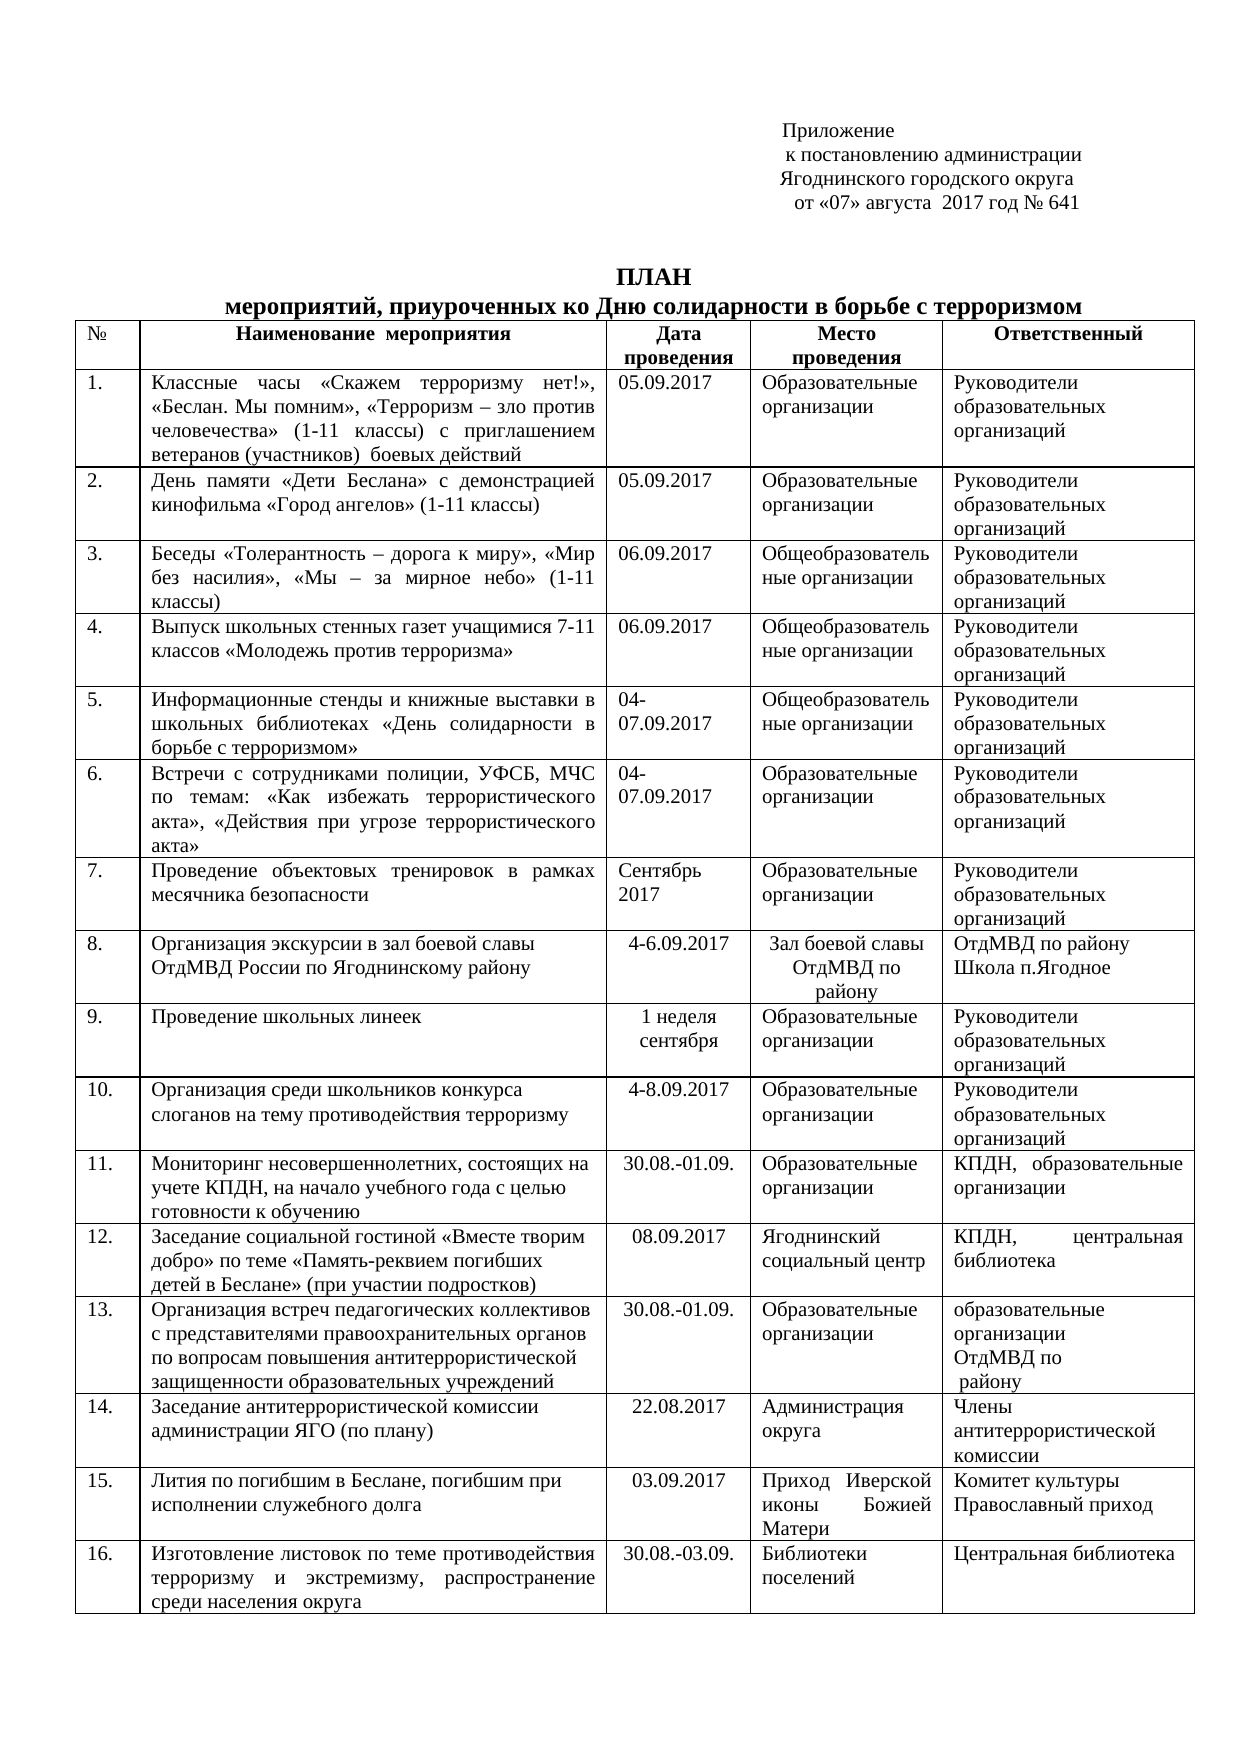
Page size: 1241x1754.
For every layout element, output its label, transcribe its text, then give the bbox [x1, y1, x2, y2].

table_cell Комитет культуры Православный приход [943, 1468, 1194, 1540]
table_cell Библиотеки поселений [751, 1541, 942, 1613]
table_header Ответственный [943, 321, 1194, 369]
table_cell Организация среди школьников конкурса слоганов на тему противодействия терроризму [141, 1078, 606, 1149]
table_cell Общеобразовательные организации [751, 614, 942, 686]
table_cell Классные часы «Скажем терроризму нет!», «Беслан. Мы помним», «Терроризм – зло против человечества» (1-11 классы) с приглашением ветеранов (участников) боевых действий [141, 370, 606, 466]
table_header Дата проведения [607, 321, 750, 369]
table_cell Образовательные организации [751, 760, 942, 857]
text мероприятий, приуроченных ко Дню солидарности в борьбе с терроризмом [156, 291, 1152, 320]
table_cell 13. [76, 1297, 139, 1393]
table_cell 1 неделя сентября [607, 1004, 750, 1076]
table_cell 9. [76, 1004, 139, 1076]
table_cell 22.08.2017 [607, 1394, 750, 1467]
table_cell 08.09.2017 [607, 1224, 750, 1296]
table_cell Руководители образовательных организаций [943, 687, 1194, 759]
table_cell 8. [76, 931, 139, 1003]
table_cell Руководители образовательных организаций [943, 614, 1194, 686]
table_cell 7. [76, 858, 139, 930]
table_cell 4-8.09.2017 [607, 1078, 750, 1149]
table_cell Лития по погибшим в Беслане, погибшим при исполнении служебного долга [141, 1468, 606, 1540]
table_cell Администрация округа [751, 1394, 942, 1467]
table_cell Руководители образовательных организаций [943, 1078, 1194, 1149]
table_cell Образовательные организации [751, 1151, 942, 1223]
table_cell 06.09.2017 [607, 541, 750, 613]
table_cell 4-6.09.2017 [607, 931, 750, 1003]
table_cell Руководители образовательных организаций [943, 370, 1194, 466]
table_cell Организация экскурсии в зал боевой славы ОтдМВД России по Ягоднинскому району [141, 931, 606, 1003]
table_cell Сентябрь 2017 [607, 858, 750, 930]
table_cell Образовательные организации [751, 468, 942, 540]
table_cell Образовательные организации [751, 1078, 942, 1149]
table_cell ОтдМВД по району Школа п.Ягодное [943, 931, 1194, 1003]
text от «07» августа 2017 год № 641 [118, 190, 1152, 214]
table_cell 5. [76, 687, 139, 759]
table_cell 11. [76, 1151, 139, 1223]
table_cell 2. [76, 468, 139, 540]
text ПЛАН [156, 262, 1152, 291]
table_cell образовательные организации ОтдМВД по району [943, 1297, 1194, 1393]
table_cell 12. [76, 1224, 139, 1296]
text Ягоднинского городского округа [118, 166, 1152, 190]
table_cell Приход Иверской иконы Божией Матери [751, 1468, 942, 1540]
table_cell Выпуск школьных стенных газет учащимися 7-11 классов «Молодежь против терроризма» [141, 614, 606, 686]
table_cell Общеобразовательные организации [751, 687, 942, 759]
table_cell Зал боевой славы ОтдМВД по району [751, 931, 942, 1003]
table_cell Руководители образовательных организаций [943, 468, 1194, 540]
table_cell Руководители образовательных организаций [943, 858, 1194, 930]
table_cell 03.09.2017 [607, 1468, 750, 1540]
table_header № [76, 321, 139, 369]
table_cell Проведение школьных линеек [141, 1004, 606, 1076]
table_cell Изготовление листовок по теме противодействия терроризму и экстремизму, распространение среди населения округа [141, 1541, 606, 1613]
table_cell Образовательные организации [751, 370, 942, 466]
table_cell 04-07.09.2017 [607, 760, 750, 857]
table_cell Информационные стенды и книжные выставки в школьных библиотеках «День солидарности в борьбе с терроризмом» [141, 687, 606, 759]
table_cell 4. [76, 614, 139, 686]
table_header Наименование мероприятия [141, 321, 606, 369]
table_cell 30.08.-01.09. [607, 1151, 750, 1223]
table_cell Заседание антитеррористической комиссии администрации ЯГО (по плану) [141, 1394, 606, 1467]
table_cell Беседы «Толерантность – дорога к миру», «Мир без насилия», «Мы – за мирное небо» (1-11 классы) [141, 541, 606, 613]
table_cell Руководители образовательных организаций [943, 1004, 1194, 1076]
table_cell 04-07.09.2017 [607, 687, 750, 759]
table_cell 30.08.-01.09. [607, 1297, 750, 1393]
table_cell Организация встреч педагогических коллективов с представителями правоохранительных органов по вопросам повышения антитеррористической защищенности образовательных учреждений [141, 1297, 606, 1393]
table_cell 14. [76, 1394, 139, 1467]
table_header Место проведения [751, 321, 942, 369]
table_cell 3. [76, 541, 139, 613]
table_cell Образовательные организации [751, 1297, 942, 1393]
table_cell Руководители образовательных организаций [943, 760, 1194, 857]
table_cell 10. [76, 1078, 139, 1149]
table_cell Общеобразовательные организации [751, 541, 942, 613]
table_cell Образовательные организации [751, 858, 942, 930]
table_cell Проведение объектовых тренировок в рамках месячника безопасности [141, 858, 606, 930]
table_cell Ягоднинский социальный центр [751, 1224, 942, 1296]
table_cell 06.09.2017 [607, 614, 750, 686]
table_cell КПДН, центральная библиотека [943, 1224, 1194, 1296]
text к постановлению администрации [118, 142, 1152, 166]
table_cell 6. [76, 760, 139, 857]
table_cell Руководители образовательных организаций [943, 541, 1194, 613]
text Приложение [708, 118, 1152, 142]
table_cell Заседание социальной гостиной «Вместе творим добро» по теме «Память-реквием погибших детей в Беслане» (при участии подростков) [141, 1224, 606, 1296]
table_cell 15. [76, 1468, 139, 1540]
table_cell 05.09.2017 [607, 370, 750, 466]
table_cell 16. [76, 1541, 139, 1613]
table_cell Образовательные организации [751, 1004, 942, 1076]
table_cell 30.08.-03.09. [607, 1541, 750, 1613]
table_cell КПДН, образовательные организации [943, 1151, 1194, 1223]
table_cell 05.09.2017 [607, 468, 750, 540]
table_cell День памяти «Дети Беслана» с демонстрацией кинофильма «Город ангелов» (1-11 классы) [141, 468, 606, 540]
table_cell Члены антитеррористической комиссии [943, 1394, 1194, 1467]
table_cell Мониторинг несовершеннолетних, состоящих на учете КПДН, на начало учебного года с целью готовности к обучению [141, 1151, 606, 1223]
table_cell Встречи с сотрудниками полиции, УФСБ, МЧС по темам: «Как избежать террористического акта», «Действия при угрозе террористического акта» [141, 760, 606, 857]
table_cell 1. [76, 370, 139, 466]
table_cell Центральная библиотека [943, 1541, 1194, 1613]
